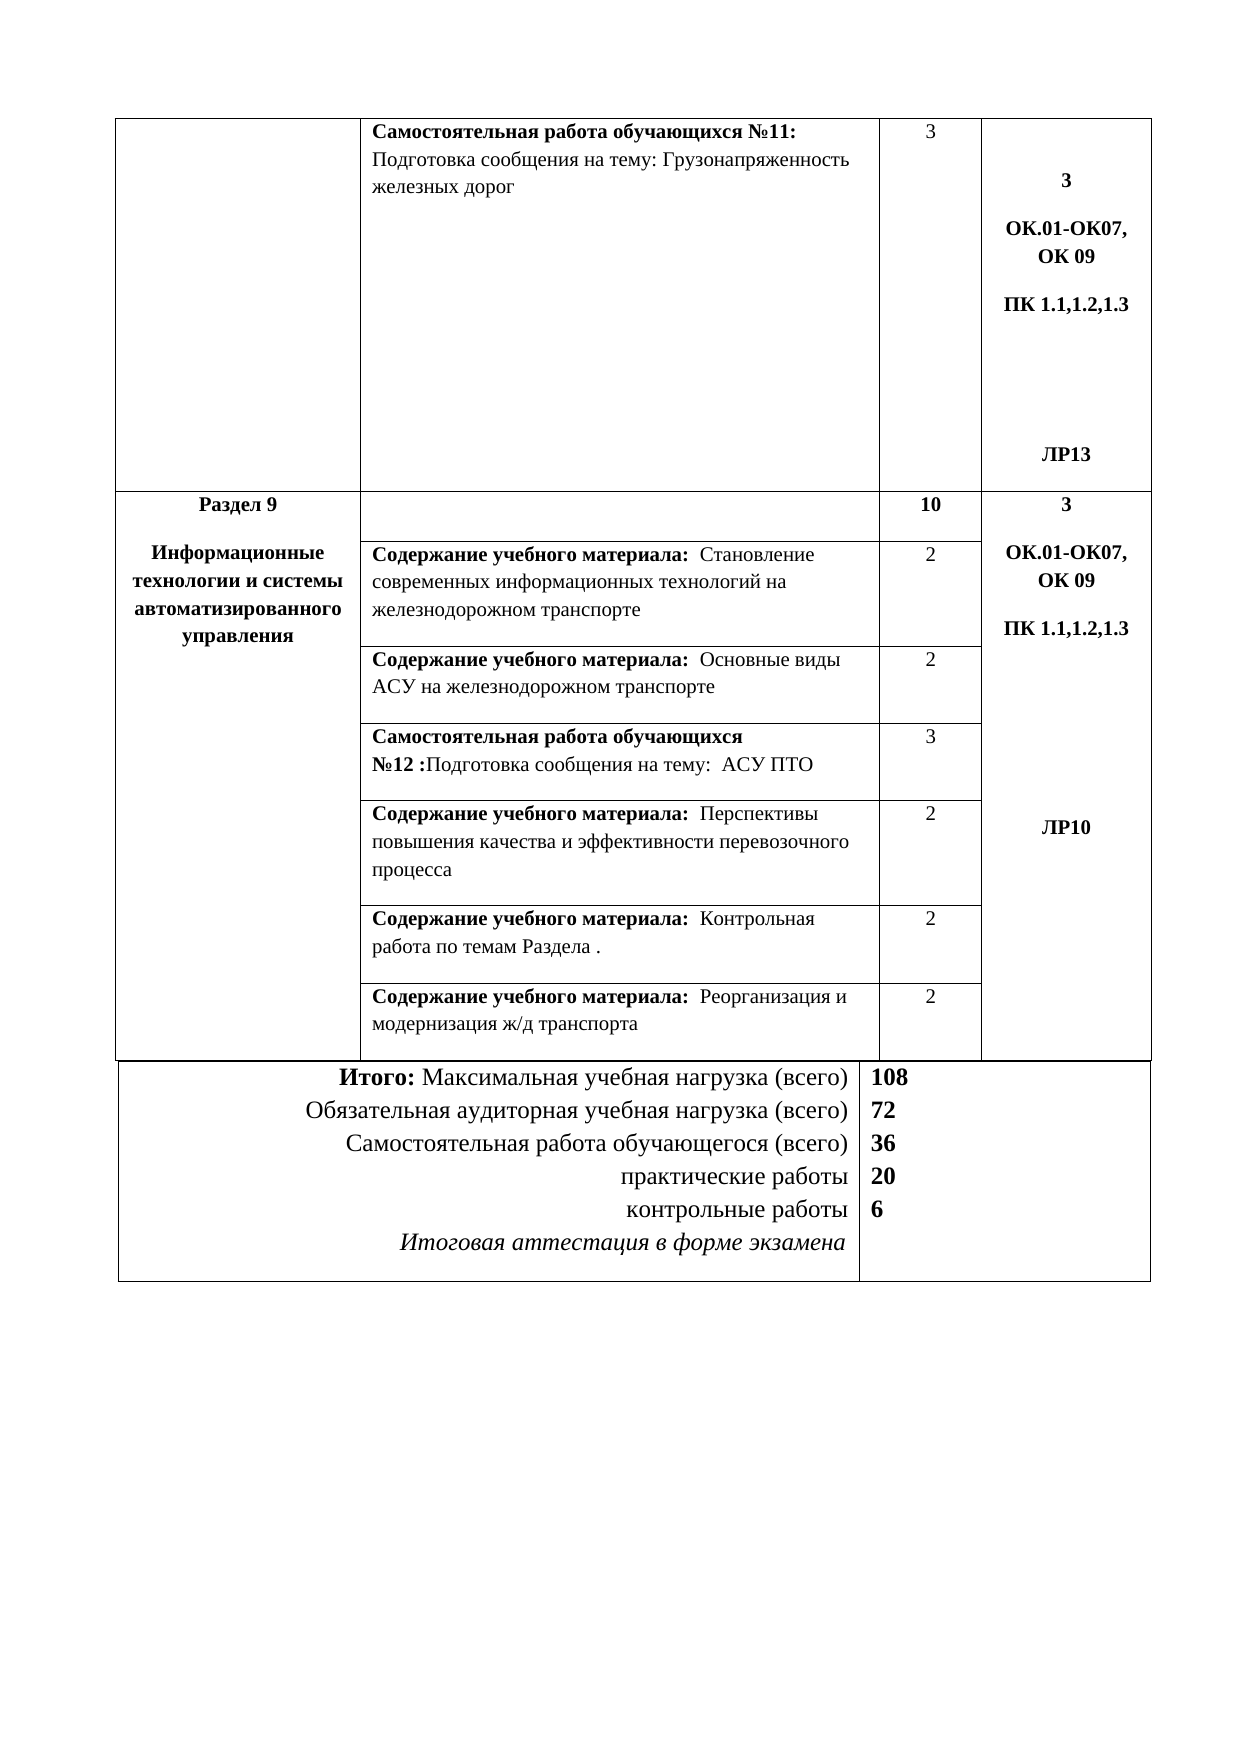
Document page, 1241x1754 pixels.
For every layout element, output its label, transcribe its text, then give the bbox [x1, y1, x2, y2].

table_cell Содержание учебного материала: Контрольная работа по темам Раздела . [361, 906, 879, 983]
table_cell 3 ОК.01-ОК07, ОК 09 ПК 1.1,1.2,1.3 ЛР10 [982, 492, 1151, 1060]
table_cell 3 ОК.01-ОК07, ОК 09 ПК 1.1,1.2,1.3 ЛР13 [982, 119, 1151, 491]
table_cell 2 [880, 647, 981, 723]
table_cell Содержание учебного материала: Становление современных информационных технологий на железнодорожном транспорте [361, 542, 879, 646]
table_cell 2 [880, 984, 981, 1060]
table_cell Самостоятельная работа обучающихся №12 :Подготовка сообщения на тему: АСУ ПТО [361, 724, 879, 800]
table_cell Содержание учебного материала: Реорганизация и модернизация ж/д транспорта [361, 984, 879, 1060]
table_cell 3 [880, 724, 981, 800]
table_header 108 72 36 20 6 [860, 1062, 1150, 1281]
table_cell Самостоятельная работа обучающихся №11: Подготовка сообщения на тему: Грузонапряженность железных дорог [361, 119, 879, 491]
table_cell 10 [880, 492, 981, 541]
table_header Итого: Максимальная учебная нагрузка (всего) Обязательная аудиторная учебная нагрузка (всего) Самостоятельная работа обучающегося (всего) практические работы контрольные работы Итоговая аттестация в форме экзамена [119, 1062, 859, 1281]
table_cell 3 [880, 119, 981, 491]
table_cell Содержание учебного материала: Основные виды АСУ на железнодорожном транспорте [361, 647, 879, 723]
table_cell Раздел 9 Информационные технологии и системы автоматизированного управления [116, 492, 360, 1060]
table_cell 2 [880, 542, 981, 646]
table_cell 2 [880, 801, 981, 905]
table_cell Содержание учебного материала: Перспективы повышения качества и эффективности перевозочного процесса [361, 801, 879, 905]
table_cell 2 [880, 906, 981, 983]
table_cell [361, 492, 879, 541]
